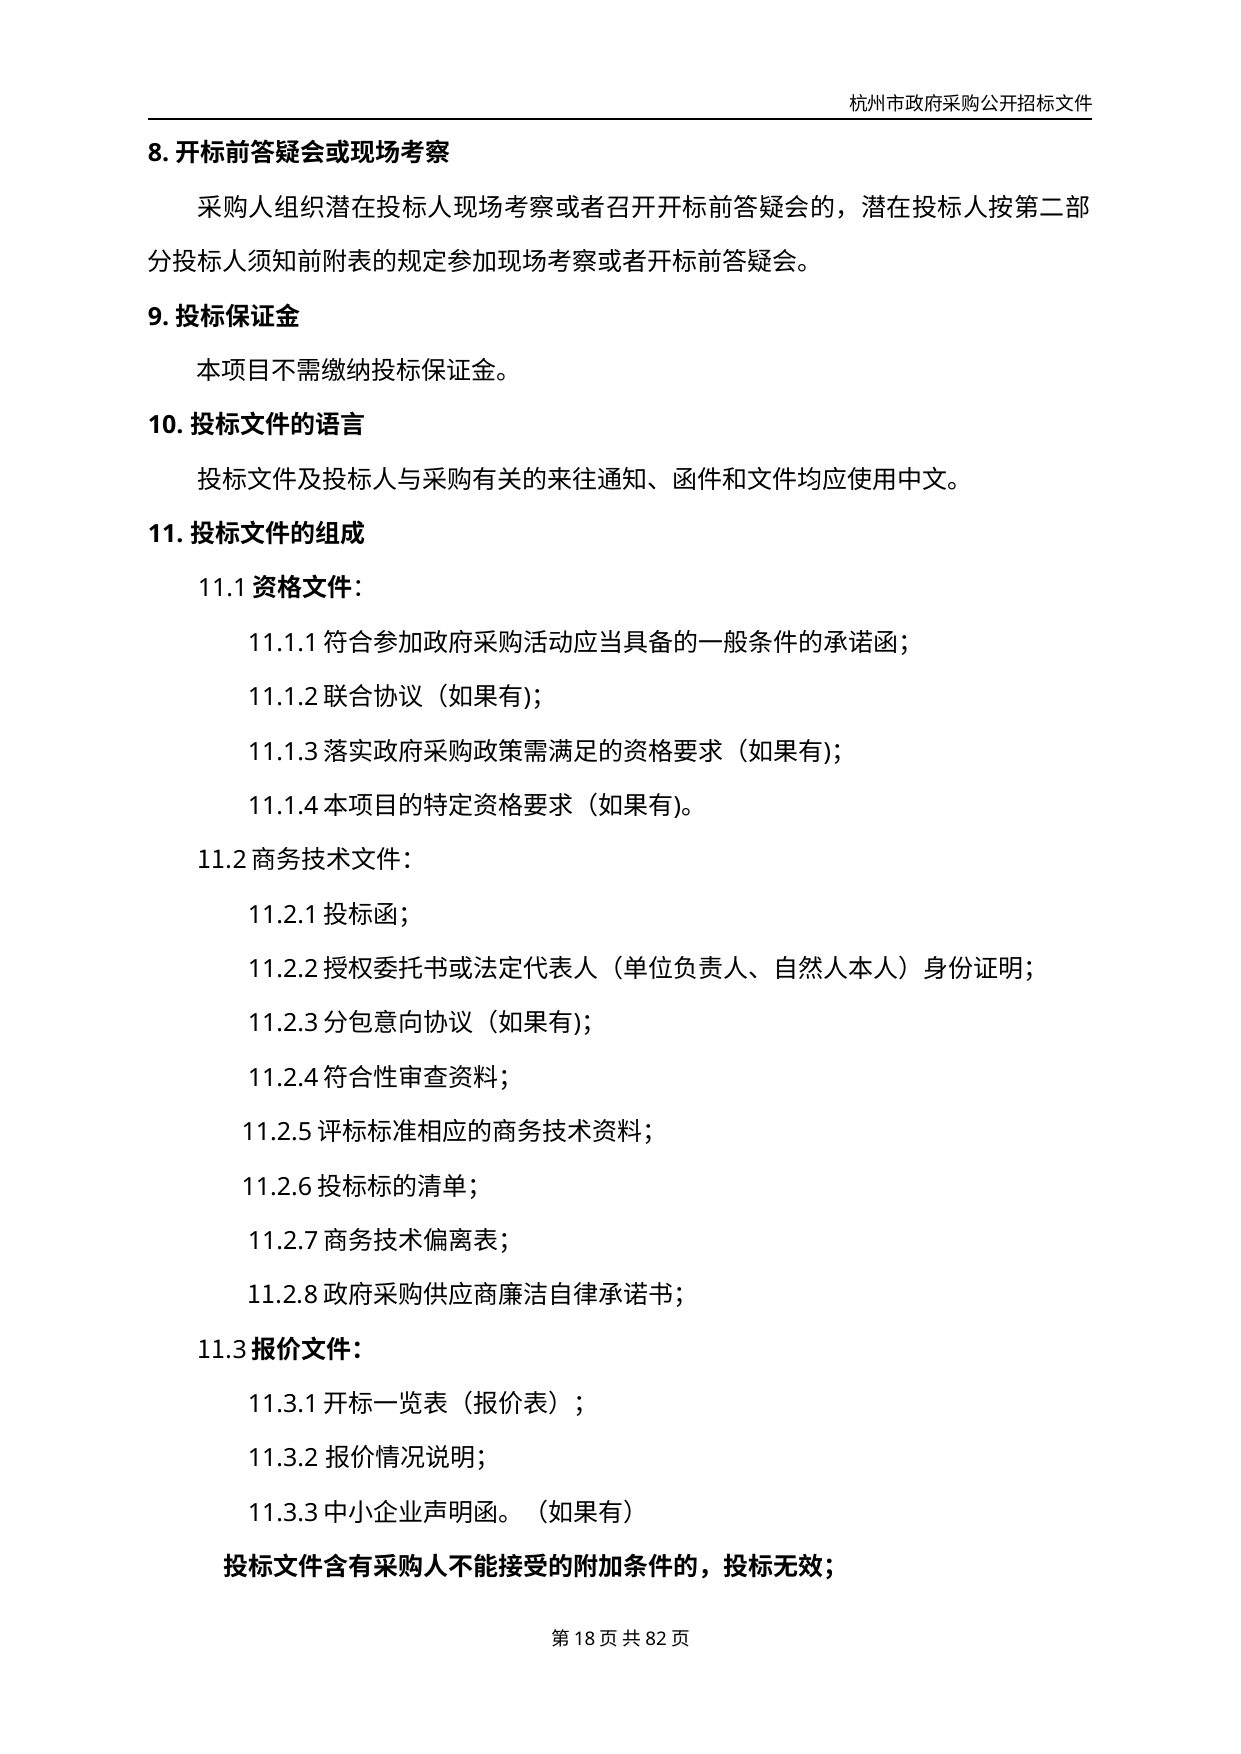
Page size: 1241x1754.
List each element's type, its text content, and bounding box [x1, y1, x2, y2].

text 11.1.4本项目的特定资格要求（如果有)。 [148, 785, 1092, 822]
text 11.1资格文件： [148, 568, 1092, 604]
text 11.2商务技术文件： [148, 840, 1092, 876]
text 11.3报价文件： [148, 1329, 1092, 1365]
text 11.2.7商务技术偏离表； [148, 1220, 1092, 1257]
text 11.2.5评标标准相应的商务技术资料； [191, 1112, 1092, 1148]
text 11.2.3分包意向协议（如果有)； [148, 1003, 1092, 1039]
list 投标保证金 [148, 296, 1092, 332]
text 11.2.2授权委托书或法定代表人（单位负责人、自然人本人）身份证明； [148, 948, 1092, 985]
text 11. 投标文件的组成 [148, 513, 1092, 550]
text 11.1.2联合协议（如果有)； [148, 677, 1092, 713]
text 11.3.3中小企业声明函。（如果有） [148, 1492, 1092, 1528]
text 投标文件及投标人与采购有关的来往通知、函件和文件均应使用中文。 [148, 459, 1092, 495]
text 11.3.1开标一览表（报价表）； [148, 1383, 1092, 1420]
text 本项目不需缴纳投标保证金。 [148, 350, 1092, 387]
text 11.1.3落实政府采购政策需满足的资格要求（如果有)； [148, 731, 1092, 767]
text 采购人组织潜在投标人现场考察或者召开开标前答疑会的，潜在投标人按第二部分投标人须知前附表的规定参加现场考察或者开标前答疑会。 [148, 187, 1092, 278]
text 投标文件含有采购人不能接受的附加条件的，投标无效； [148, 1547, 1092, 1583]
text 11.2.1投标函； [148, 894, 1092, 930]
text 11.2.8政府采购供应商廉洁自律承诺书； [148, 1275, 1092, 1311]
text 11.1.1符合参加政府采购活动应当具备的一般条件的承诺函； [148, 622, 1092, 658]
text 11.2.4符合性审查资料； [148, 1057, 1092, 1093]
text 10. 投标文件的语言 [148, 405, 1092, 441]
list 开标前答疑会或现场考察 [148, 133, 1092, 169]
text 11.3.2 报价情况说明； [148, 1438, 1092, 1474]
text 11.2.6投标标的清单； [191, 1166, 1092, 1202]
